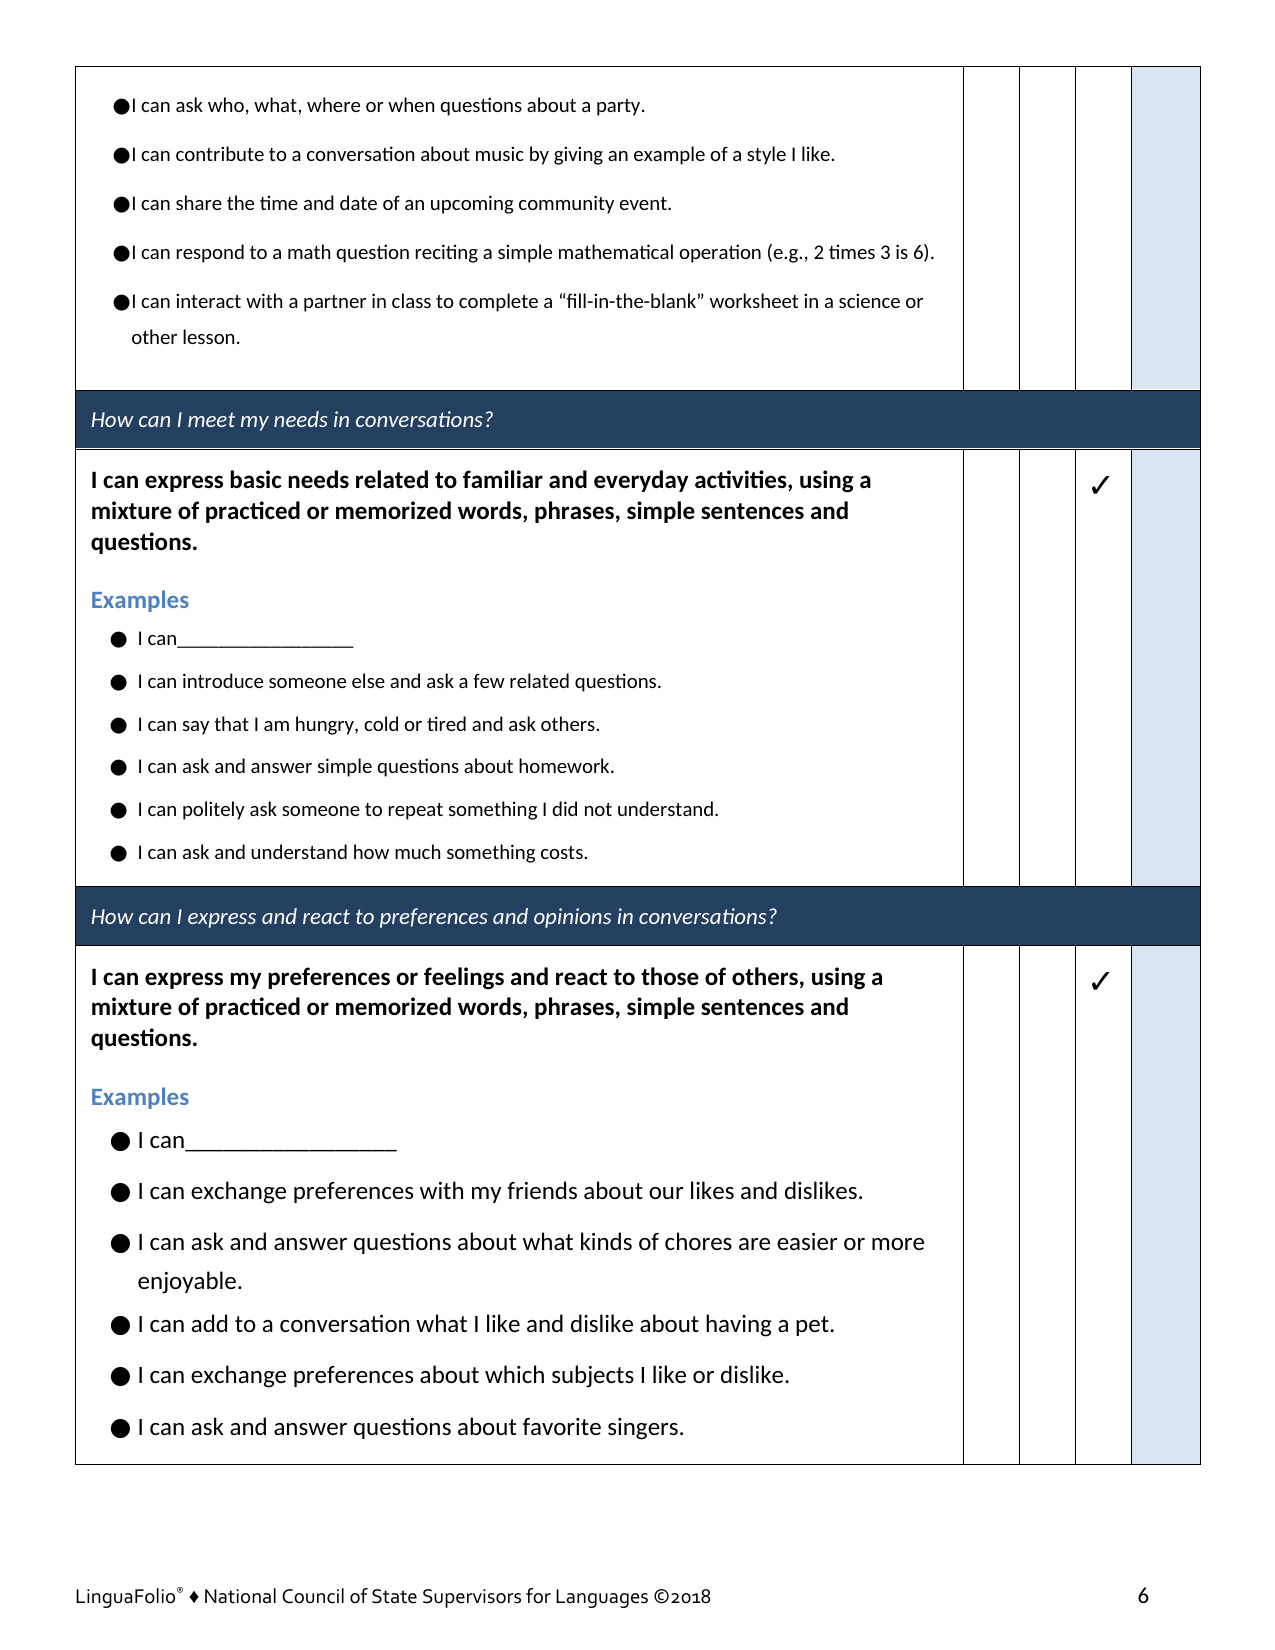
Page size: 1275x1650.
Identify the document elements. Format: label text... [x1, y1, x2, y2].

table_cell [1132, 450, 1200, 886]
table_cell [1020, 450, 1075, 886]
table_cell How can I meet my needs in conversations? [76, 391, 1200, 448]
table_cell How can I express and react to preferences and opinions in conversations? [76, 887, 1200, 945]
table_cell ✓ [1076, 450, 1131, 886]
table_cell I can express my preferences or feelings and react to those of others, using a mixture of practiced or memorized words, phrases, simple sentences and questions. Examples I can_________________ I can exchange preferences with my friends about our likes and dislikes. I can ask and answer questions about what kinds of chores are easier or more enjoyable. I can add to a conversation what I like and dislike about having a pet. I can exchange preferences about which subjects I like or dislike. I can ask and answer questions about favorite singers. [76, 946, 963, 1464]
table_cell ✓ [1020, 67, 1075, 389]
table_cell [1132, 946, 1200, 1464]
table_cell [964, 67, 1019, 389]
table_cell I can express basic needs related to familiar and everyday activities, using a mixture of practiced or memorized words, phrases, simple sentences and questions. Examples I can_________________ I can introduce someone else and ask a few related questions. I can say that I am hungry, cold or tired and ask others. I can ask and answer simple questions about homework. I can politely ask someone to repeat something I did not understand. I can ask and understand how much something costs. [76, 450, 963, 886]
table_cell [1020, 946, 1075, 1464]
table_cell [964, 946, 1019, 1464]
table_cell [1076, 67, 1131, 389]
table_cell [76, 67, 963, 389]
table_cell ✓ [1076, 946, 1131, 1464]
table_cell [964, 450, 1019, 886]
table_cell [1132, 67, 1200, 389]
